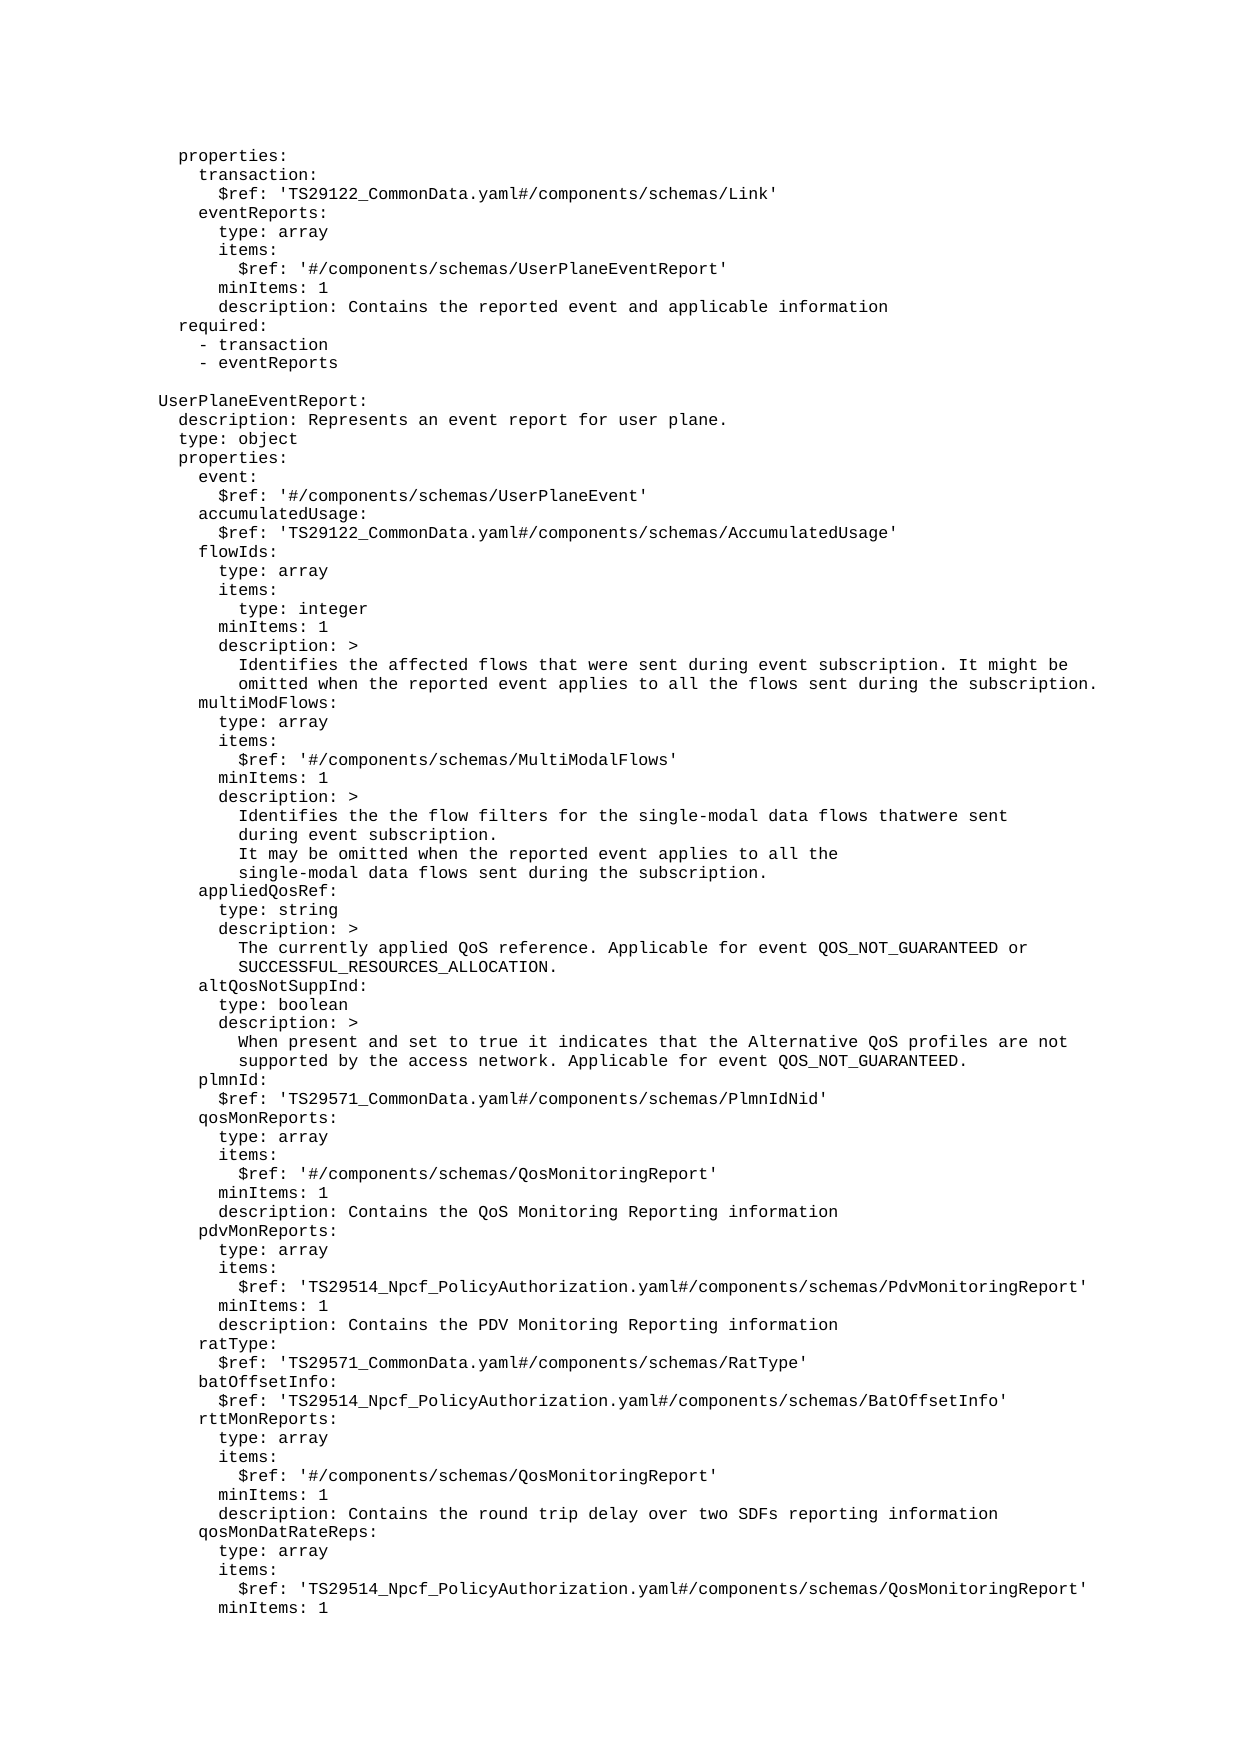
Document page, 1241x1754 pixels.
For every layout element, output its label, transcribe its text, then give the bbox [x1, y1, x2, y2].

text appliedQosRef: [118, 883, 1122, 902]
text qosMonReports: [118, 1109, 1122, 1128]
text - eventReports [118, 355, 1122, 374]
text items: [118, 1449, 1122, 1467]
text type: array [118, 1241, 1122, 1260]
text type: boolean [118, 996, 1122, 1015]
text The currently applied QoS reference. Applicable for event QOS_NOT_GUARANTEED or [118, 939, 1122, 958]
text minItems: 1 [118, 280, 1122, 298]
text eventReports: [118, 204, 1122, 223]
text items: [118, 1147, 1122, 1166]
text $ref: '#/components/schemas/UserPlaneEventReport' [118, 261, 1122, 280]
text $ref: 'TS29514_Npcf_PolicyAuthorization.yaml#/components/schemas/QosMonitoringReport' [118, 1581, 1122, 1599]
text properties: [118, 449, 1122, 468]
text batOffsetInfo: [118, 1373, 1122, 1392]
text flowIds: [118, 544, 1122, 562]
text description: Contains the reported event and applicable information [118, 298, 1122, 317]
text multiModFlows: [118, 694, 1122, 713]
text $ref: '#/components/schemas/UserPlaneEvent' [118, 487, 1122, 506]
text description: > [118, 921, 1122, 939]
text It may be omitted when the reported event applies to all the [118, 845, 1122, 864]
text description: Contains the PDV Monitoring Reporting information [118, 1317, 1122, 1336]
text pdvMonReports: [118, 1222, 1122, 1241]
text $ref: 'TS29571_CommonData.yaml#/components/schemas/PlmnIdNid' [118, 1090, 1122, 1109]
text description: Contains the round trip delay over two SDFs reporting information [118, 1505, 1122, 1524]
text during event subscription. [118, 826, 1122, 845]
text ratType: [118, 1336, 1122, 1354]
text type: string [118, 902, 1122, 921]
text items: [118, 1562, 1122, 1581]
text transaction: [118, 167, 1122, 185]
text description: > [118, 789, 1122, 808]
text type: integer [118, 600, 1122, 619]
text type: array [118, 1430, 1122, 1449]
text required: [118, 317, 1122, 336]
text $ref: '#/components/schemas/QosMonitoringReport' [118, 1166, 1122, 1185]
text omitted when the reported event applies to all the flows sent during the subscription. [118, 676, 1122, 694]
text minItems: 1 [118, 1486, 1122, 1505]
text supported by the access network. Applicable for event QOS_NOT_GUARANTEED. [118, 1053, 1122, 1072]
text items: [118, 242, 1122, 261]
text $ref: '#/components/schemas/MultiModalFlows' [118, 751, 1122, 770]
text minItems: 1 [118, 770, 1122, 789]
text type: array [118, 562, 1122, 581]
text description: Represents an event report for user plane. [118, 412, 1122, 431]
text properties: [118, 148, 1122, 167]
text rttMonReports: [118, 1411, 1122, 1430]
text Identifies the the flow filters for the single-modal data flows thatwere sent [118, 808, 1122, 826]
text UserPlaneEventReport: [118, 393, 1122, 412]
text type: object [118, 431, 1122, 449]
text type: array [118, 1543, 1122, 1562]
text single-modal data flows sent during the subscription. [118, 864, 1122, 883]
text $ref: 'TS29122_CommonData.yaml#/components/schemas/AccumulatedUsage' [118, 525, 1122, 544]
text description: > [118, 1015, 1122, 1034]
text event: [118, 468, 1122, 487]
text accumulatedUsage: [118, 506, 1122, 525]
text $ref: 'TS29122_CommonData.yaml#/components/schemas/Link' [118, 185, 1122, 204]
text - transaction [118, 336, 1122, 355]
text minItems: 1 [118, 1298, 1122, 1317]
text minItems: 1 [118, 1599, 1122, 1618]
text type: array [118, 1128, 1122, 1147]
text SUCCESSFUL_RESOURCES_ALLOCATION. [118, 958, 1122, 977]
text $ref: 'TS29514_Npcf_PolicyAuthorization.yaml#/components/schemas/BatOffsetInfo' [118, 1392, 1122, 1411]
text Identifies the affected flows that were sent during event subscription. It might be [118, 657, 1122, 676]
text items: [118, 581, 1122, 600]
text $ref: 'TS29514_Npcf_PolicyAuthorization.yaml#/components/schemas/PdvMonitoringReport' [118, 1279, 1122, 1298]
text type: array [118, 713, 1122, 732]
text altQosNotSuppInd: [118, 977, 1122, 996]
text description: Contains the QoS Monitoring Reporting information [118, 1203, 1122, 1222]
text items: [118, 732, 1122, 751]
text When present and set to true it indicates that the Alternative QoS profiles are not [118, 1034, 1122, 1053]
text $ref: 'TS29571_CommonData.yaml#/components/schemas/RatType' [118, 1354, 1122, 1373]
text minItems: 1 [118, 619, 1122, 638]
text description: > [118, 638, 1122, 657]
text $ref: '#/components/schemas/QosMonitoringReport' [118, 1467, 1122, 1486]
text plmnId: [118, 1072, 1122, 1090]
text minItems: 1 [118, 1185, 1122, 1203]
text items: [118, 1260, 1122, 1279]
text qosMonDatRateReps: [118, 1524, 1122, 1543]
text type: array [118, 223, 1122, 242]
